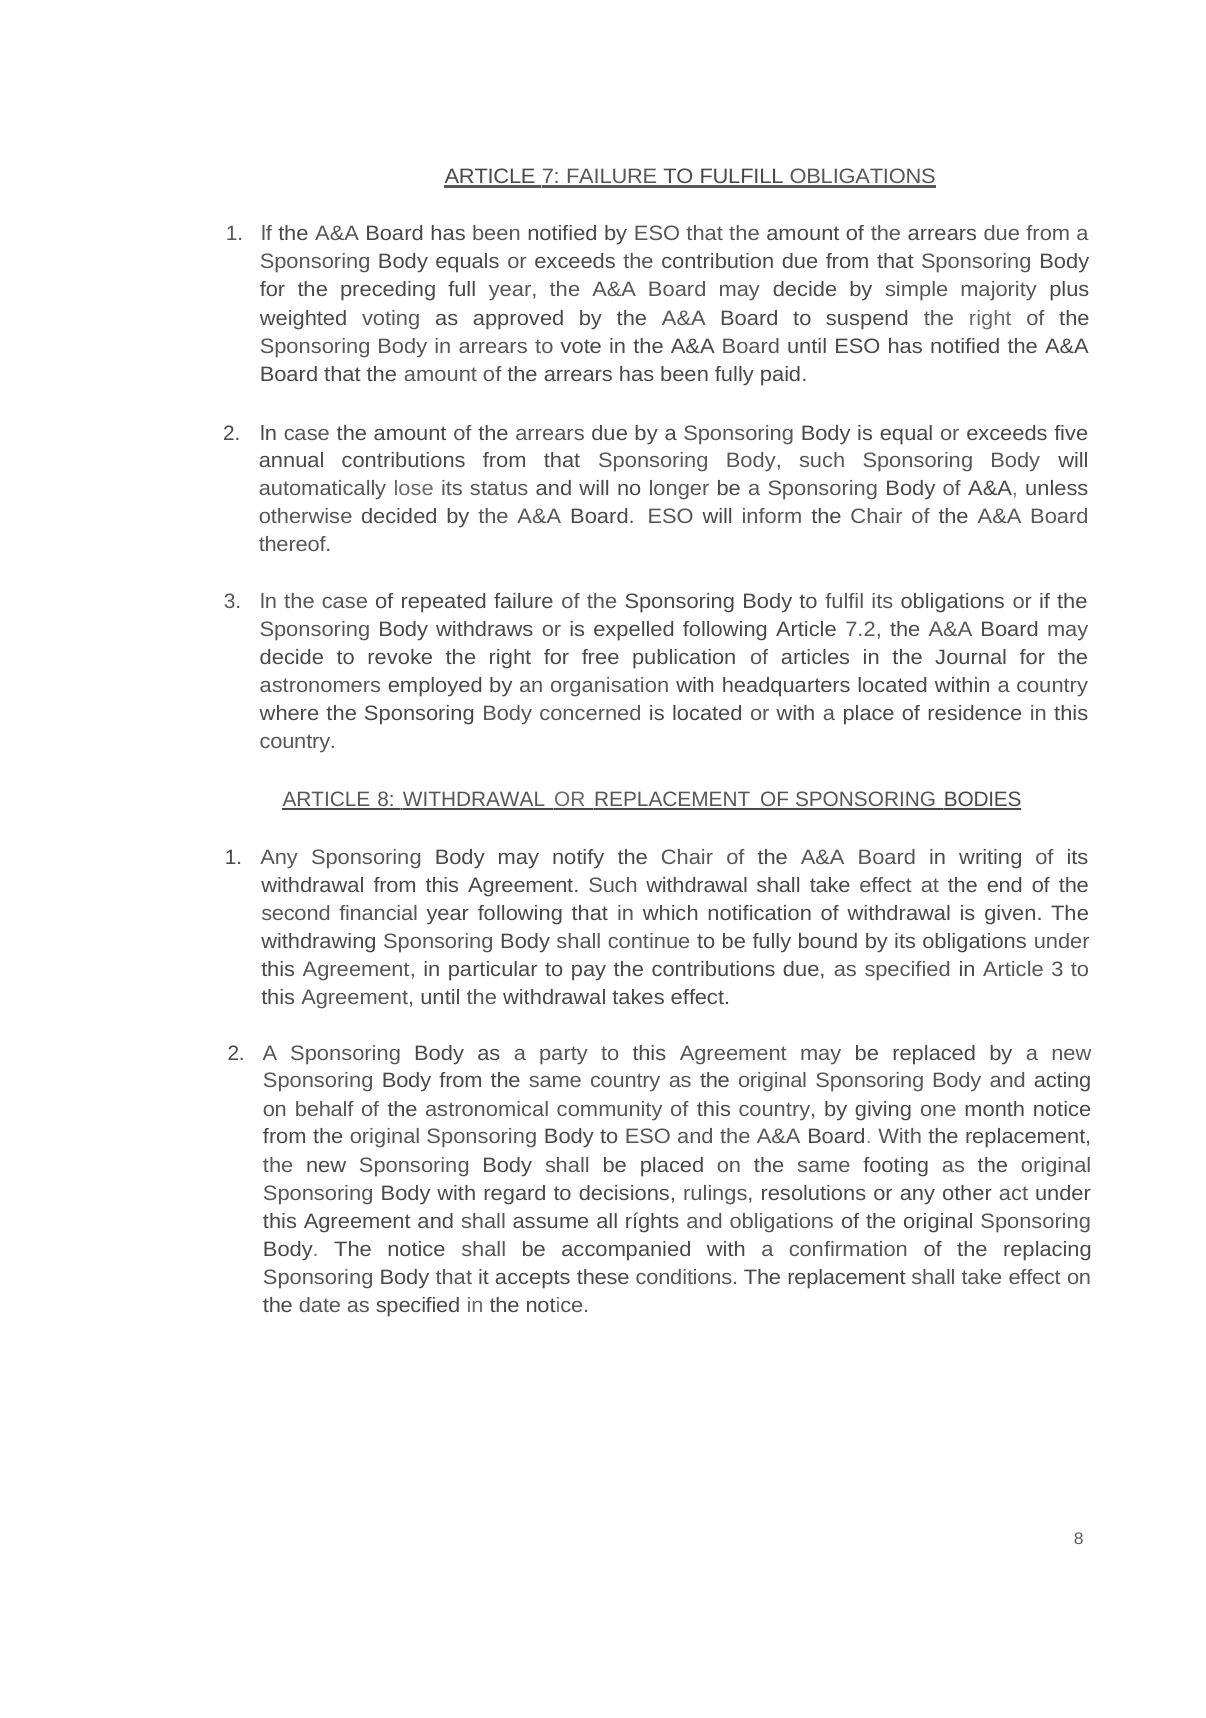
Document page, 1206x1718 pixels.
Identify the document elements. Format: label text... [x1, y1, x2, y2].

list ln the case of repeated failure of the Sponsoring Body to fulfil its obligations or if the Sponsoring Body withdraws or is expelled following Article 7.2, the A&A Board may decide to revoke the right for free publication of articles in the Journal for the astronomers employed by an organisation with headquarters located within a country where the Sponsoring Body concerned is located or with a place of residence in this country. [224, 589, 1088, 753]
list Any Sponsoring Body may notify the Chair of the A&A Board in writing of its withdrawal from this Agreement. Such withdrawal shall take effect at the end of the second financial year following that in which notification of withdrawal is given. The withdrawing Sponsoring Body shall continue to be fully bound by its obligations under this Agreement, in particular to pay the contributions due, as specified in Article 3 to this Agreement, until the withdrawal takes effect. [224, 844, 1089, 1008]
list A Sponsoring Body as a party to this Agreement may be replaced by a new Sponsoring Body from the same country as the original Sponsoring Body and acting on behalf of the astronomical community of this country, by giving one month notice from the original Sponsoring Body to ESO and the A&A Board. With the replacement, the new Sponsoring Body shall be placed on the same footing as the original Sponsoring Body with regard to decisions, rulings, resolutions or any other act under this Agreement and shall assume all ríghts and obligations of the original Sponsoring Body. The notice shall be accompanied with a confirmation of the replacing Sponsoring Body that it accepts these conditions. The replacement shall take effect on the date as specified in the notice. [227, 1040, 1092, 1316]
list ln case the amount of the arrears due by a Sponsoring Body is equal or exceeds five annual contributions from that Sponsoring Body, such Sponsoring Body will automatically lose its status and will no longer be a Sponsoring Body of A&A, unless otherwise decided by the A&A Board. ESO will inform the Chair of the A&A Board thereof. [223, 421, 1088, 555]
list lf the A&A Board has been notified by ESO that the amount of the arrears due from a Sponsoring Body equals or exceeds the contribution due from that Sponsoring Body for the preceding full year, the A&A Board may decide by simple majority plus weighted voting as approved by the A&A Board to suspend the right of the Sponsoring Body in arrears to vote in the A&A Board until ESO has notified the A&A Board that the amount of the arrears has been fully paid. [226, 221, 1089, 386]
subtitle ARTICLE 7: FAILURE TO FULFILL OBLIGATIONS [444, 164, 1138, 188]
subtitle ARTICLE 8: WITHDRAWAL OR REPLACEMENT OF SPONSORING BODIES [214, 787, 1090, 811]
